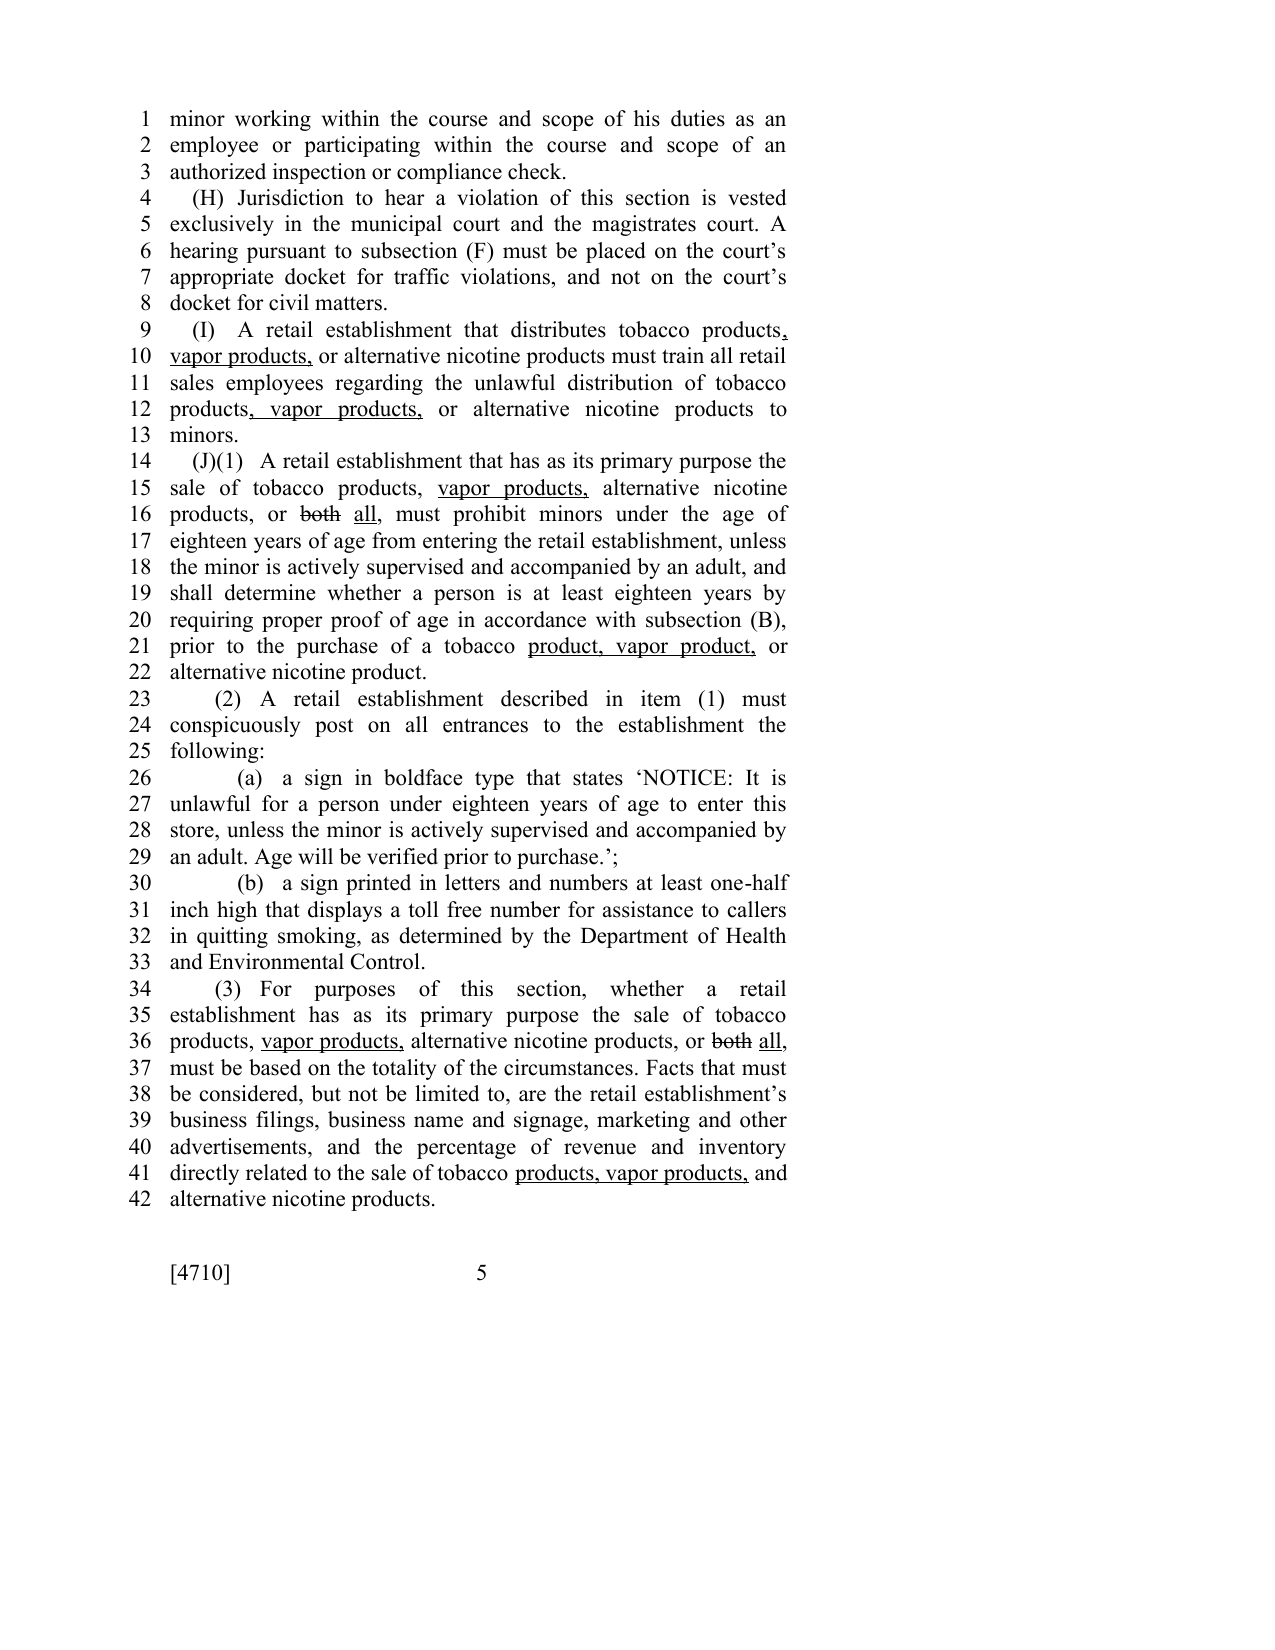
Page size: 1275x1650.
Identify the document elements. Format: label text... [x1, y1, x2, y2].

text (3) For purposes of this section, whether a retail establishment has as its primary purpose the sale of tobacco products, vapor products, alternative nicotine products, or both all, must be based on the totality of the circumstances. Facts that must be considered, but not be limited to, are the retail establishment’s business filings, business name and signage, marketing and other advertisements, and the percentage of revenue and inventory directly related to the sale of tobacco products, vapor products, and alternative nicotine products. [169, 975, 787, 1212]
text (2) A retail establishment described in item (1) must conspicuously post on all entrances to the establishment the following: [169, 685, 787, 764]
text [169, 105, 787, 184]
text (H) Jurisdiction to hear a violation of this section is vested exclusively in the municipal court and the magistrates court. A hearing pursuant to subsection (F) must be placed on the court’s appropriate docket for traffic violations, and not on the court’s docket for civil matters. [169, 184, 787, 316]
text (J)(1) A retail establishment that has as its primary purpose the sale of tobacco products, vapor products, alternative nicotine products, or both all, must prohibit minors under the age of eighteen years of age from entering the retail establishment, unless the minor is actively supervised and accompanied by an adult, and shall determine whether a person is at least eighteen years by requiring proper proof of age in accordance with subsection (B), prior to the purchase of a tobacco product, vapor product, or alternative nicotine product. [169, 448, 787, 685]
text (b) a sign printed in letters and numbers at least one-half inch high that displays a toll free number for assistance to callers in quitting smoking, as determined by the Department of Health and Environmental Control. [169, 869, 787, 975]
text (a) a sign in boldface type that states ‘NOTICE: It is unlawful for a person under eighteen years of age to enter this store, unless the minor is actively supervised and accompanied by an adult. Age will be verified prior to purchase.’; [169, 764, 787, 869]
text (I) A retail establishment that distributes tobacco products, vapor products, or alternative nicotine products must train all retail sales employees regarding the unlawful distribution of tobacco products, vapor products, or alternative nicotine products to minors. [169, 316, 787, 448]
